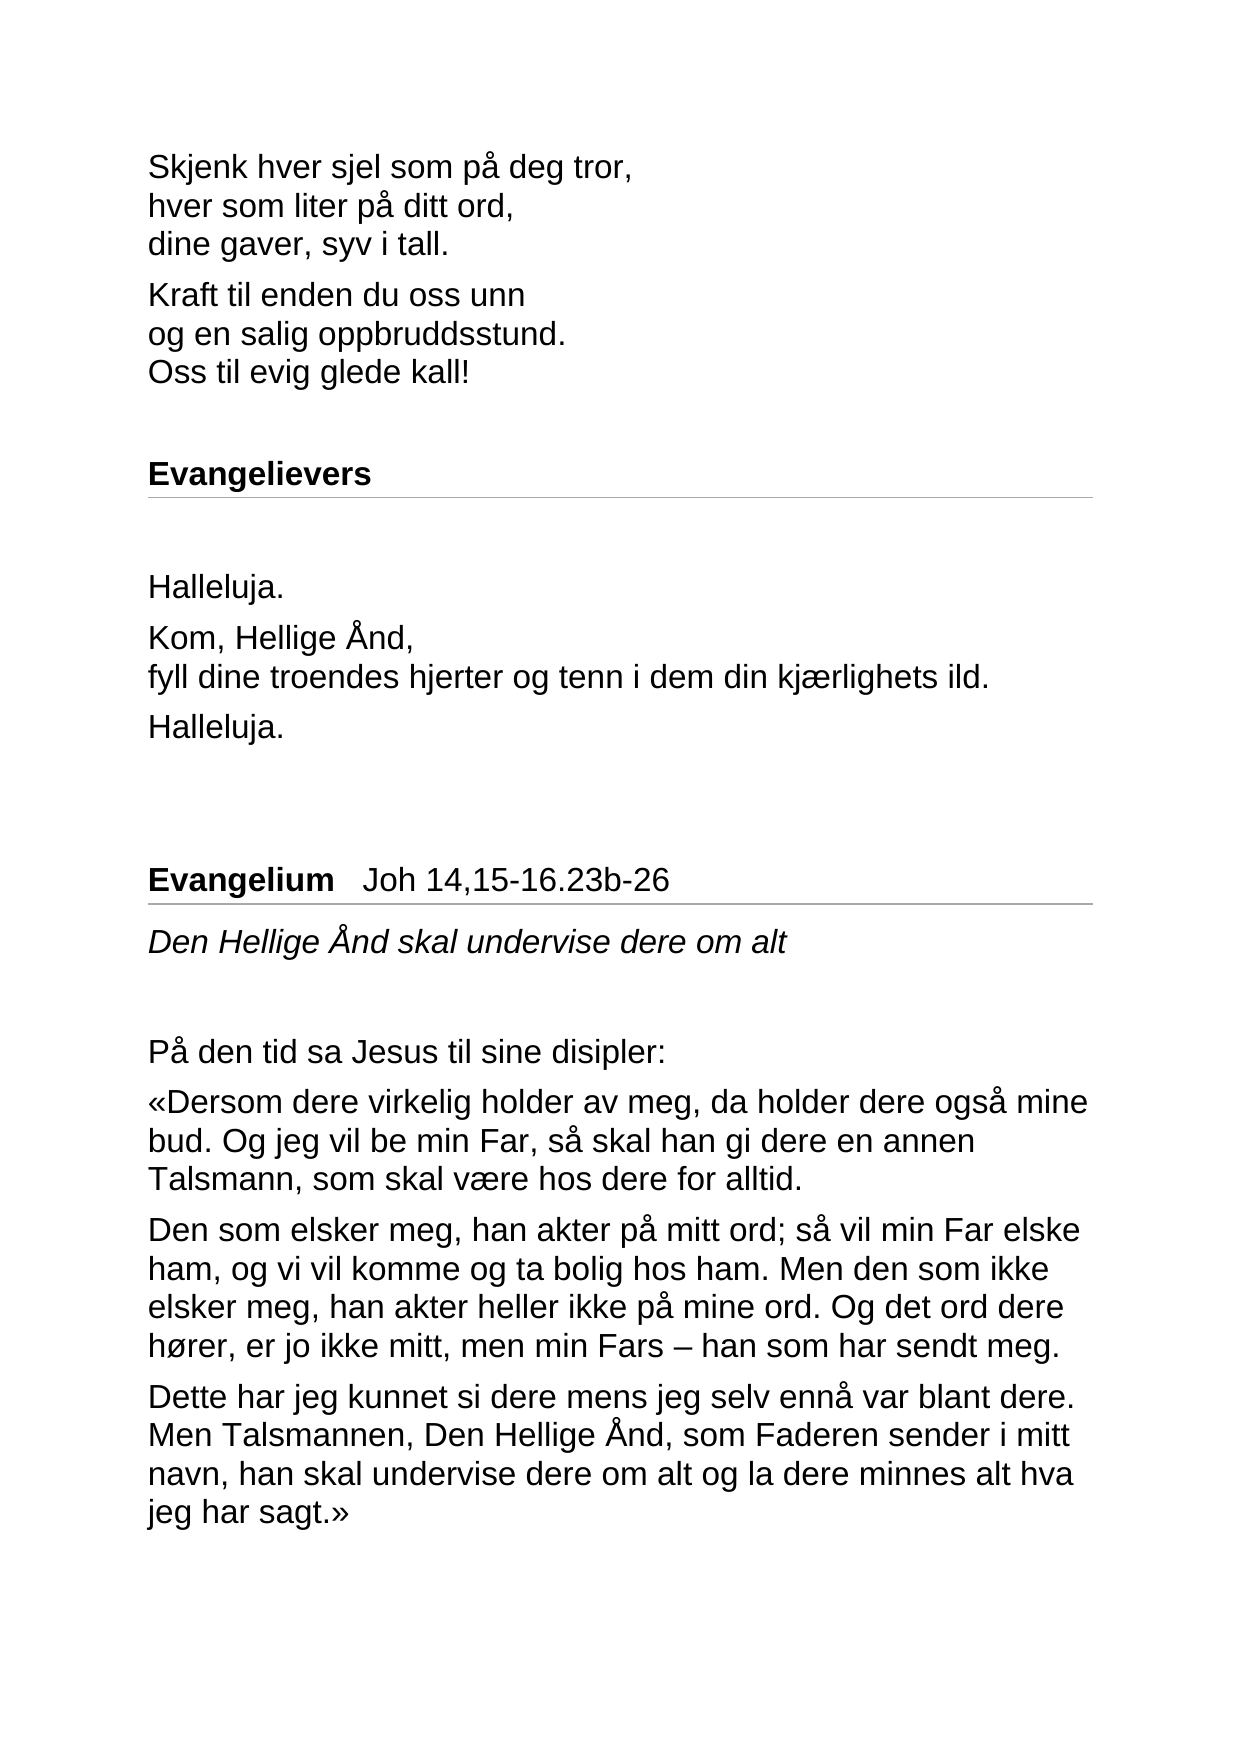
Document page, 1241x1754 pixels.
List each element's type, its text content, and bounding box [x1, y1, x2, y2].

text Den som elsker meg, han akter på mitt ord; så vil min Far elske ham, og vi vil komme og ta bolig hos ham. Men den som ikke elsker meg, han akter heller ikke på mine ord. Og det ord dere hører, er jo ikke mitt, men min Fars – han som har sendt meg. [148, 1210, 1093, 1364]
text «Dersom dere virkelig holder av meg, da holder dere også mine bud. Og jeg vil be min Far, så skal han gi dere en annen Talsmann, som skal være hos dere for alltid. [148, 1083, 1093, 1198]
text Kom, Hellige Ånd, fyll dine troendes hjerter og tenn i dem din kjærlighets ild. [148, 618, 1093, 695]
text Dette har jeg kunnet si dere mens jeg selv ennå var blant dere. Men Talsmannen, Den Hellige Ånd, som Faderen sender i mitt navn, han skal undervise dere om alt og la dere minnes alt hva jeg har sagt.» [148, 1377, 1093, 1530]
text Halleluja. [148, 567, 1093, 606]
subtitle Evangelium Joh 14,15-16.23b-26 [148, 860, 1093, 903]
text Kraft til enden du oss unn og en salig oppbruddsstund. Oss til evig glede kall! [148, 275, 1093, 391]
text Halleluja. [148, 708, 1093, 746]
text På den tid sa Jesus til sine disipler: [148, 1032, 1093, 1070]
subtitle Evangelievers [148, 454, 1093, 497]
text Den Hellige Ånd skal undervise dere om alt [148, 923, 1093, 961]
text Skjenk hver sjel som på deg tror, hver som liter på ditt ord, dine gaver, syv i tall. [148, 148, 1093, 263]
